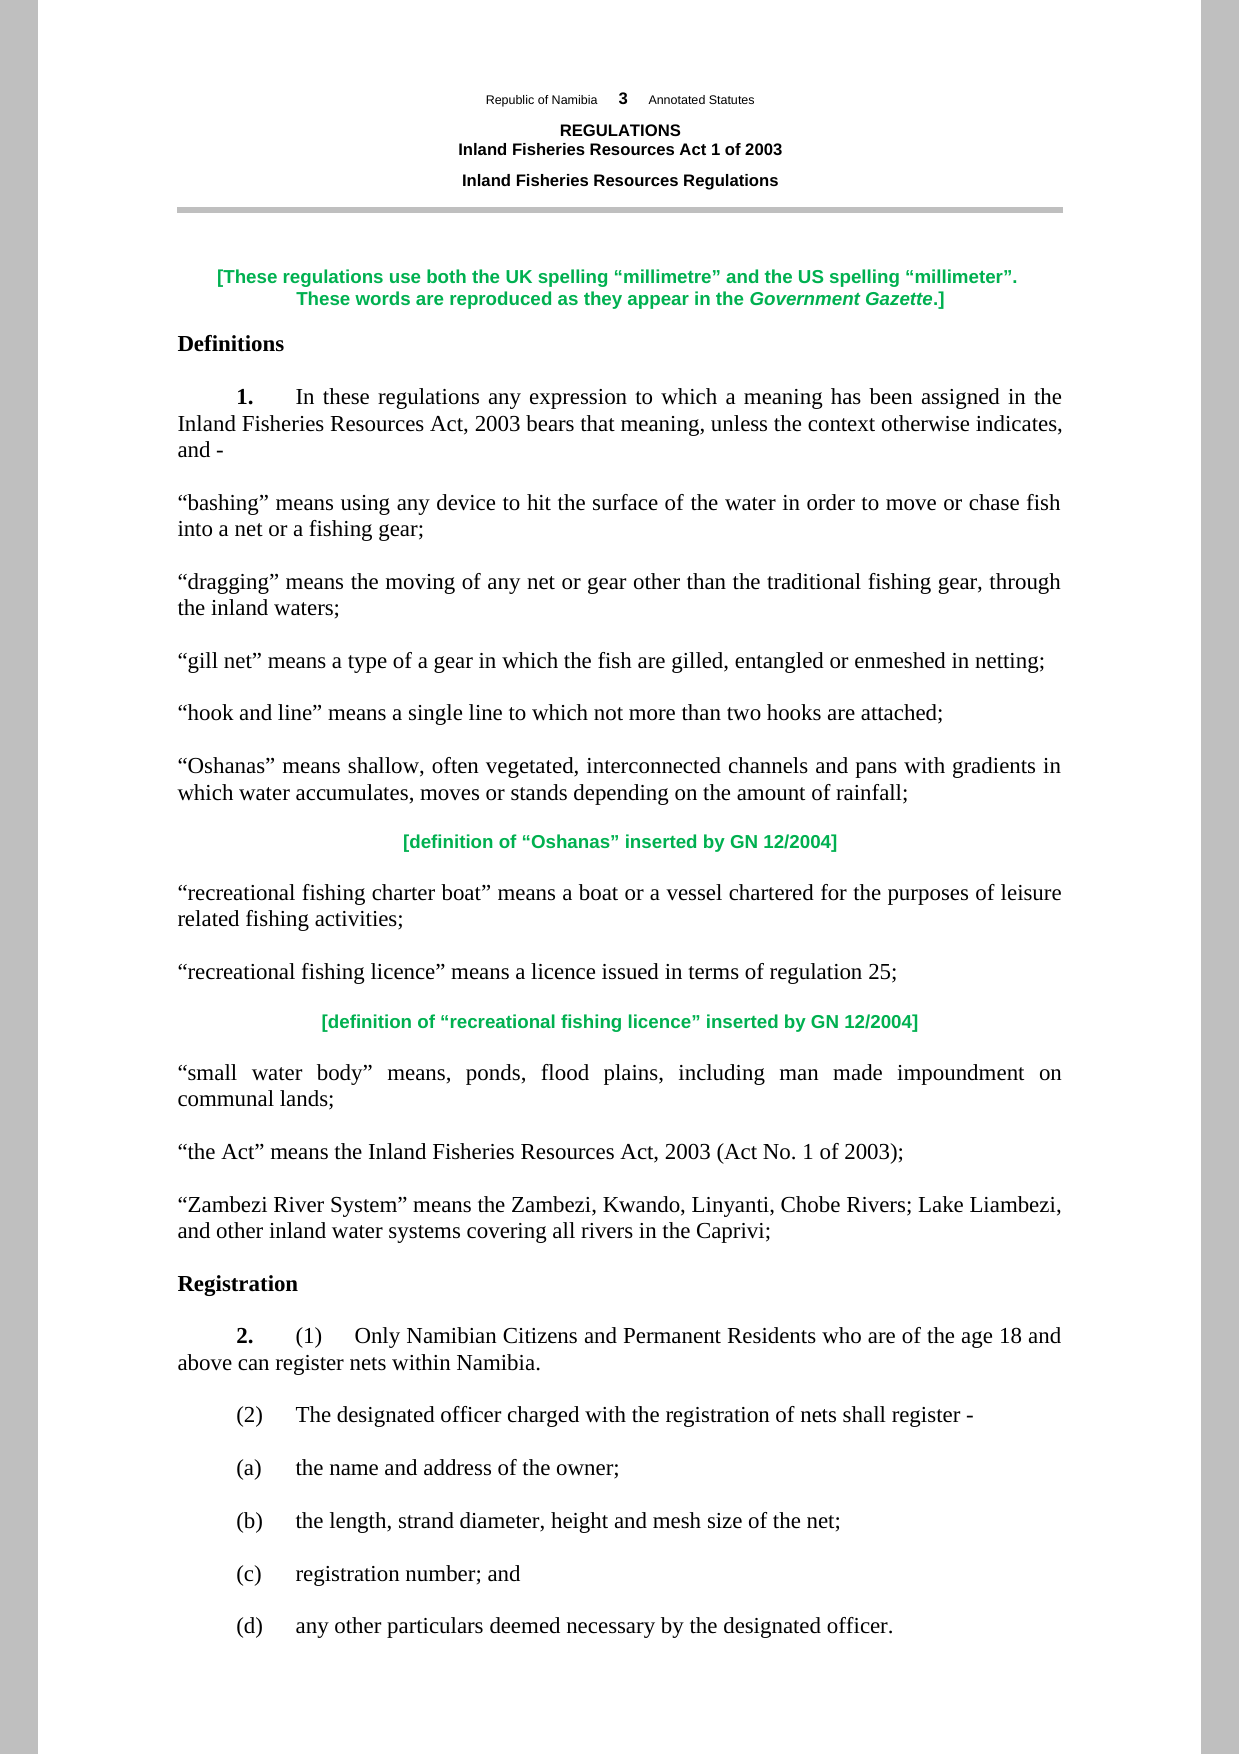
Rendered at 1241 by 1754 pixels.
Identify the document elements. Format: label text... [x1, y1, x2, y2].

text [definition of “recreational fishing licence” inserted by GN 12/2004] [177, 1011, 1063, 1032]
text 1. In these regulations any expression to which a meaning has been assigned in the Inland Fisheries Resources Act, 2003 bears that meaning, unless the context otherwise indicates, and - [177, 383, 1064, 462]
text (d) any other particulars deemed necessary by the designated officer. [236, 1612, 1063, 1639]
text “recreational fishing licence” means a licence issued in terms of regulation 25; [177, 958, 1063, 984]
text (2) The designated officer charged with the registration of nets shall register - [177, 1401, 1063, 1428]
text “Oshanas” means shallow, often vegetated, interconnected channels and pans with gradients in which water accumulates, moves or stands depending on the amount of rainfall; [177, 752, 1063, 805]
text “the Act” means the Inland Fisheries Resources Act, 2003 (Act No. 1 of 2003); [177, 1138, 1063, 1164]
text [definition of “Oshanas” inserted by GN 12/2004] [177, 831, 1063, 853]
text “hook and line” means a single line to which not more than two hooks are attached; [177, 699, 1063, 726]
text (b) the length, strand diameter, height and mesh size of the net; [236, 1507, 1063, 1533]
text “bashing” means using any device to hit the surface of the water in order to move or chase fish into a net or a fishing gear; [177, 489, 1063, 541]
text (c) registration number; and [236, 1559, 1063, 1586]
text “Zambezi River System” means the Zambezi, Kwando, Linyanti, Chobe Rivers; Lake Liambezi, and other inland water systems covering all rivers in the Caprivi; [177, 1191, 1063, 1243]
text 2. (1) Only Namibian Citizens and Permanent Residents who are of the age 18 and above can register nets within Namibia. [177, 1322, 1063, 1375]
text Registration [177, 1270, 1063, 1296]
text “small water body” means, ponds, flood plains, including man made impoundment on communal lands; [177, 1059, 1063, 1112]
text “dragging” means the moving of any net or gear other than the traditional fishing gear, through the inland waters; [177, 568, 1063, 620]
text Definitions [177, 331, 1063, 357]
text (a) the name and address of the owner; [236, 1454, 1063, 1481]
text “gill net” means a type of a gear in which the fish are gilled, entangled or enmeshed in netting; [177, 647, 1063, 673]
text “recreational fishing charter boat” means a boat or a vessel chartered for the purposes of leisure related fishing activities; [177, 879, 1063, 932]
text [These regulations use both the UK spelling “millimetre” and the US spelling “millimeter”. These words are reproduced as they appear in the Government Gazette.] [177, 266, 1063, 309]
